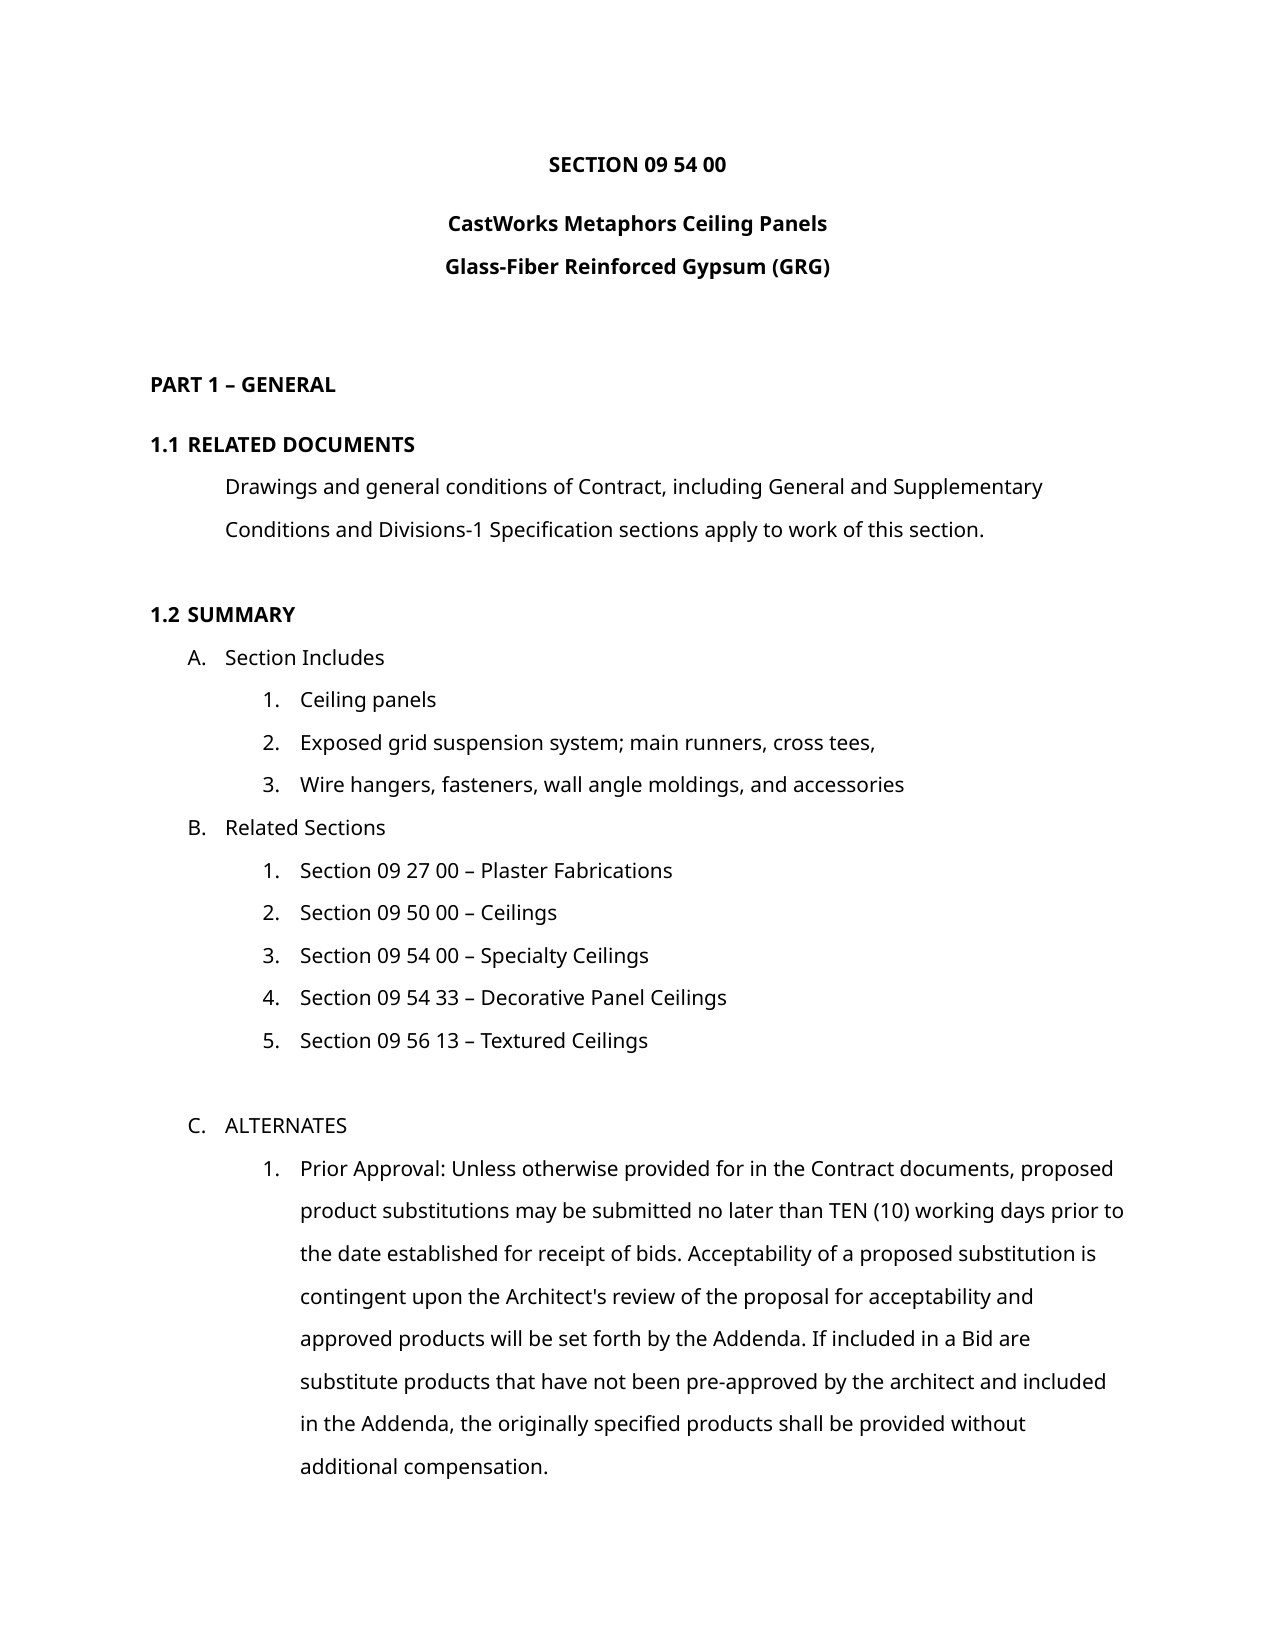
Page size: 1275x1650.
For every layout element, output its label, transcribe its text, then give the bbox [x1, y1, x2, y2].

list Ceiling panels [262, 685, 1125, 714]
list Section 09 54 00 – Specialty Ceilings [262, 941, 1125, 969]
list Section 09 50 00 – Ceilings [262, 898, 1125, 927]
list Section 09 56 13 – Textured Ceilings [262, 1026, 1125, 1054]
list Section 09 54 33 – Decorative Panel Ceilings [262, 983, 1125, 1012]
list Drawings and general conditions of Contract, including General and Supplementary Conditions and Divisions-1 Specification sections apply to work of this section. [225, 472, 1125, 543]
list Related Sections [187, 813, 1125, 842]
text CastWorks Metaphors Ceiling Panels Glass-Fiber Reinforced Gypsum (GRG) [150, 209, 1125, 280]
list Section 09 27 00 – Plaster Fabrications [262, 856, 1125, 884]
list Wire hangers, fasteners, wall angle moldings, and accessories [262, 771, 1125, 799]
list Prior Approval: Unless otherwise provided for in the Contract documents, proposed product substitutions may be submitted no later than TEN (10) working days prior to the date established for receipt of bids. Acceptability of a proposed substitution is contingent upon the Architect's review of the proposal for acceptability and approved products will be set forth by the Addenda. If included in a Bid are substitute products that have not been pre-approved by the architect and included in the Addenda, the originally specified products shall be provided without additional compensation. [262, 1154, 1125, 1481]
text SECTION 09 54 00 [150, 150, 1125, 178]
list Section Includes [187, 643, 1125, 671]
list RELATED DOCUMENTS [150, 430, 1125, 458]
list ALTERNATES [187, 1111, 1125, 1140]
list SUMMARY [150, 600, 1125, 628]
list Exposed grid suspension system; main runners, cross tees, [262, 728, 1125, 756]
text PART 1 – GENERAL [150, 370, 1125, 399]
